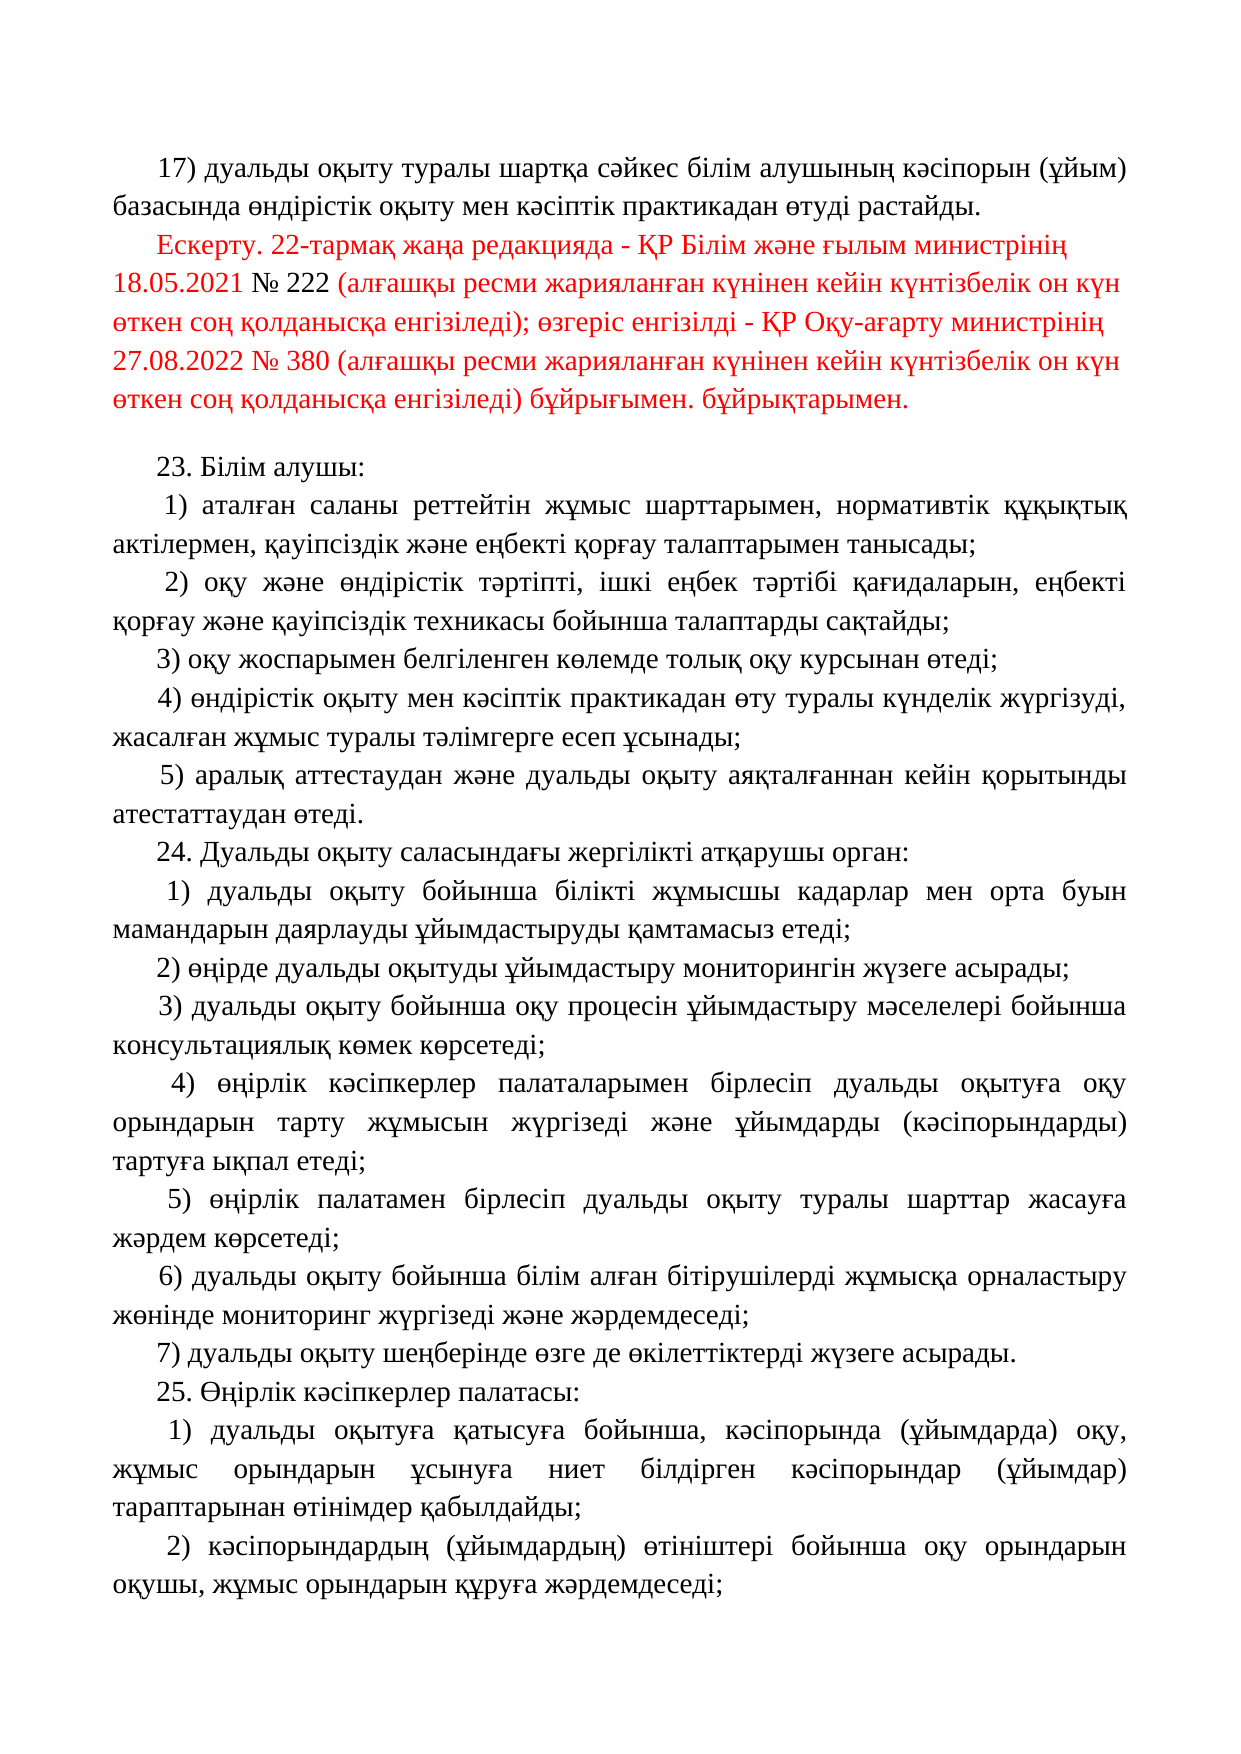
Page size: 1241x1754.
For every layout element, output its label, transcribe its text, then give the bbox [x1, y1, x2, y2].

text 3) дуальды оқыту бойынша оқу процесін ұйымдастыру мәселелері бойынша консультациялық көмек көрсетеді; [112, 988, 1128, 1061]
text 23. Білім алушы: [112, 449, 1128, 482]
text 24. Дуальды оқыту саласындағы жергілікті атқарушы орган: [112, 834, 1128, 868]
text 7) дуальды оқыту шеңберінде өзге де өкілеттіктерді жүзеге асырады. [112, 1335, 1128, 1369]
text 5) өңірлік палатамен бірлесіп дуальды оқыту туралы шарттар жасауға жәрдем көрсетеді; [112, 1181, 1128, 1253]
text 4) өңірлік кәсіпкерлер палаталарымен бірлесіп дуальды оқытуға оқу орындарын тарту жұмысын жүргізеді және ұйымдарды (кәсіпорындарды) тартуға ықпал етеді; [112, 1066, 1128, 1176]
text Ескерту. 22-тармақ жаңа редакцияда - ҚР Білім және ғылым министрінің 18.05.2021 № 222 (алғашқы ресми жарияланған күнінен кейін күнтізбелік он күн өткен соң қолданысқа енгізіледі); өзгеріс енгізілді - ҚР Оқу-ағарту министрінің 27.08.2022 № 380 (алғашқы ресми жарияланған күнінен кейін күнтізбелік он күн өткен соң қолданысқа енгізіледі) бұйрығымен. бұйрықтарымен. [112, 227, 1128, 445]
text 1) дуальды оқытуға қатысуға бойынша, кәсіпорында (ұйымдарда) оқу, жұмыс орындарын ұсынуға ниет білдірген кәсіпорындар (ұйымдар) тараптарынан өтінімдер қабылдайды; [112, 1412, 1128, 1523]
text 2) оқу және өндірістік тәртіпті, ішкі еңбек тәртібі қағидаларын, еңбекті қорғау және қауіпсіздік техникасы бойынша талаптарды сақтайды; [112, 564, 1128, 637]
text 25. Өңірлік кәсіпкерлер палатасы: [112, 1374, 1128, 1407]
text 1) аталған саланы реттейтін жұмыс шарттарымен, нормативтік құқықтық актілермен, қауіпсіздік және еңбекті қорғау талаптарымен танысады; [112, 487, 1128, 559]
text 2) өңірде дуальды оқытуды ұйымдастыру мониторингін жүзеге асырады; [112, 950, 1128, 983]
text 5) аралық аттестаудан және дуальды оқыту аяқталғаннан кейін қорытынды атестаттаудан өтеді. [112, 757, 1128, 829]
text 17) дуальды оқыту туралы шартқа сәйкес білім алушының кәсіпорын (ұйым) базасында өндірістік оқыту мен кәсіптік практикадан өтуді растайды. [112, 150, 1128, 222]
text 1) дуальды оқыту бойынша білікті жұмысшы кадарлар мен орта буын мамандарын даярлауды ұйымдастыруды қамтамасыз етеді; [112, 873, 1128, 945]
text 4) өндірістік оқыту мен кәсіптік практикадан өту туралы күнделік жүргізуді, жасалған жұмыс туралы тәлімгерге есеп ұсынады; [112, 680, 1128, 752]
text 3) оқу жоспарымен белгіленген көлемде толық оқу курсынан өтеді; [112, 642, 1128, 675]
text 6) дуальды оқыту бойынша білім алған бітірушілерді жұмысқа орналастыру жөнінде мониторинг жүргізеді және жәрдемдеседі; [112, 1258, 1128, 1330]
text 2) кәсіпорындардың (ұйымдардың) өтініштері бойынша оқу орындарын оқушы, жұмыс орындарын құруға жәрдемдеседі; [112, 1528, 1128, 1600]
